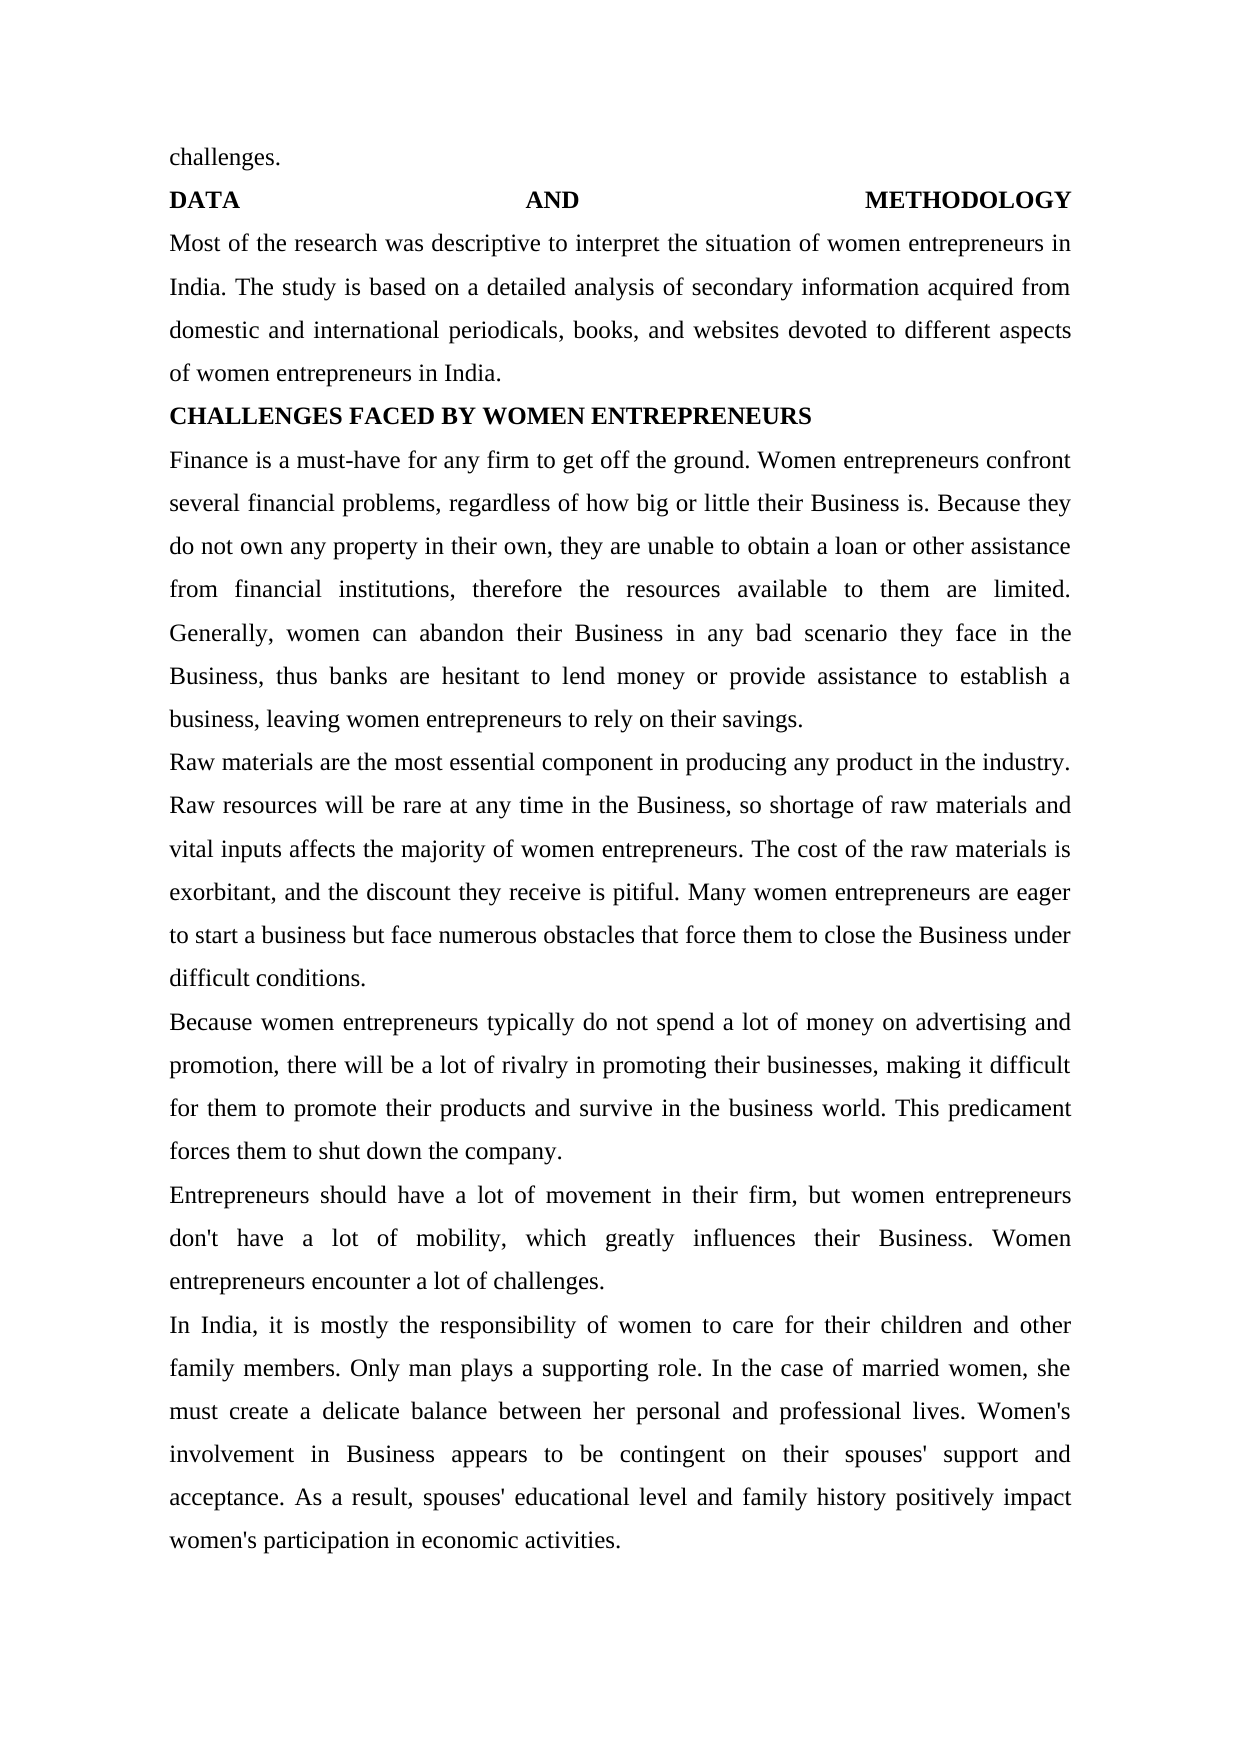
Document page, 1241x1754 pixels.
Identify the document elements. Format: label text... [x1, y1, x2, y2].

text Finance is a must-have for any firm to get off the ground. Women entrepreneurs confront several financial problems, regardless of how big or little their Business is. Because they do not own any property in their own, they are unable to obtain a loan or other assistance from financial institutions, therefore the resources available to them are limited. Generally, women can abandon their Business in any bad scenario they face in the Business, thus banks are hesitant to lend money or provide assistance to establish a business, leaving women entrepreneurs to rely on their savings. [169, 445, 1072, 733]
text In India, it is mostly the responsibility of women to care for their children and other family members. Only man plays a supporting role. In the case of married women, she must create a delicate balance between her personal and professional lives. Women's involvement in Business appears to be contingent on their spouses' support and acceptance. As a result, spouses' educational level and family history positively impact women's participation in economic activities. [169, 1310, 1072, 1554]
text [169, 142, 1072, 170]
text Because women entrepreneurs typically do not spend a lot of money on advertising and promotion, there will be a lot of rivalry in promoting their businesses, making it difficult for them to promote their products and survive in the business world. This predicament forces them to shut down the company. [169, 1007, 1072, 1165]
text Raw materials are the most essential component in producing any product in the industry. Raw resources will be rare at any time in the Business, so shortage of raw materials and vital inputs affects the majority of women entrepreneurs. The cost of the raw materials is exorbitant, and the discount they receive is pitiful. Many women entrepreneurs are eager to start a business but face numerous obstacles that force them to close the Business under difficult conditions. [169, 747, 1072, 992]
text DATA AND METHODOLOGY Most of the research was descriptive to interpret the situation of women entrepreneurs in India. The study is based on a detailed analysis of secondary information acquired from domestic and international periodicals, books, and websites devoted to different aspects of women entrepreneurs in India. [169, 185, 1072, 387]
text Entrepreneurs should have a lot of movement in their firm, but women entrepreneurs don't have a lot of mobility, which greatly influences their Business. Women entrepreneurs encounter a lot of challenges. [169, 1180, 1072, 1295]
text CHALLENGES FACED BY WOMEN ENTREPRENEURS [169, 401, 1072, 430]
